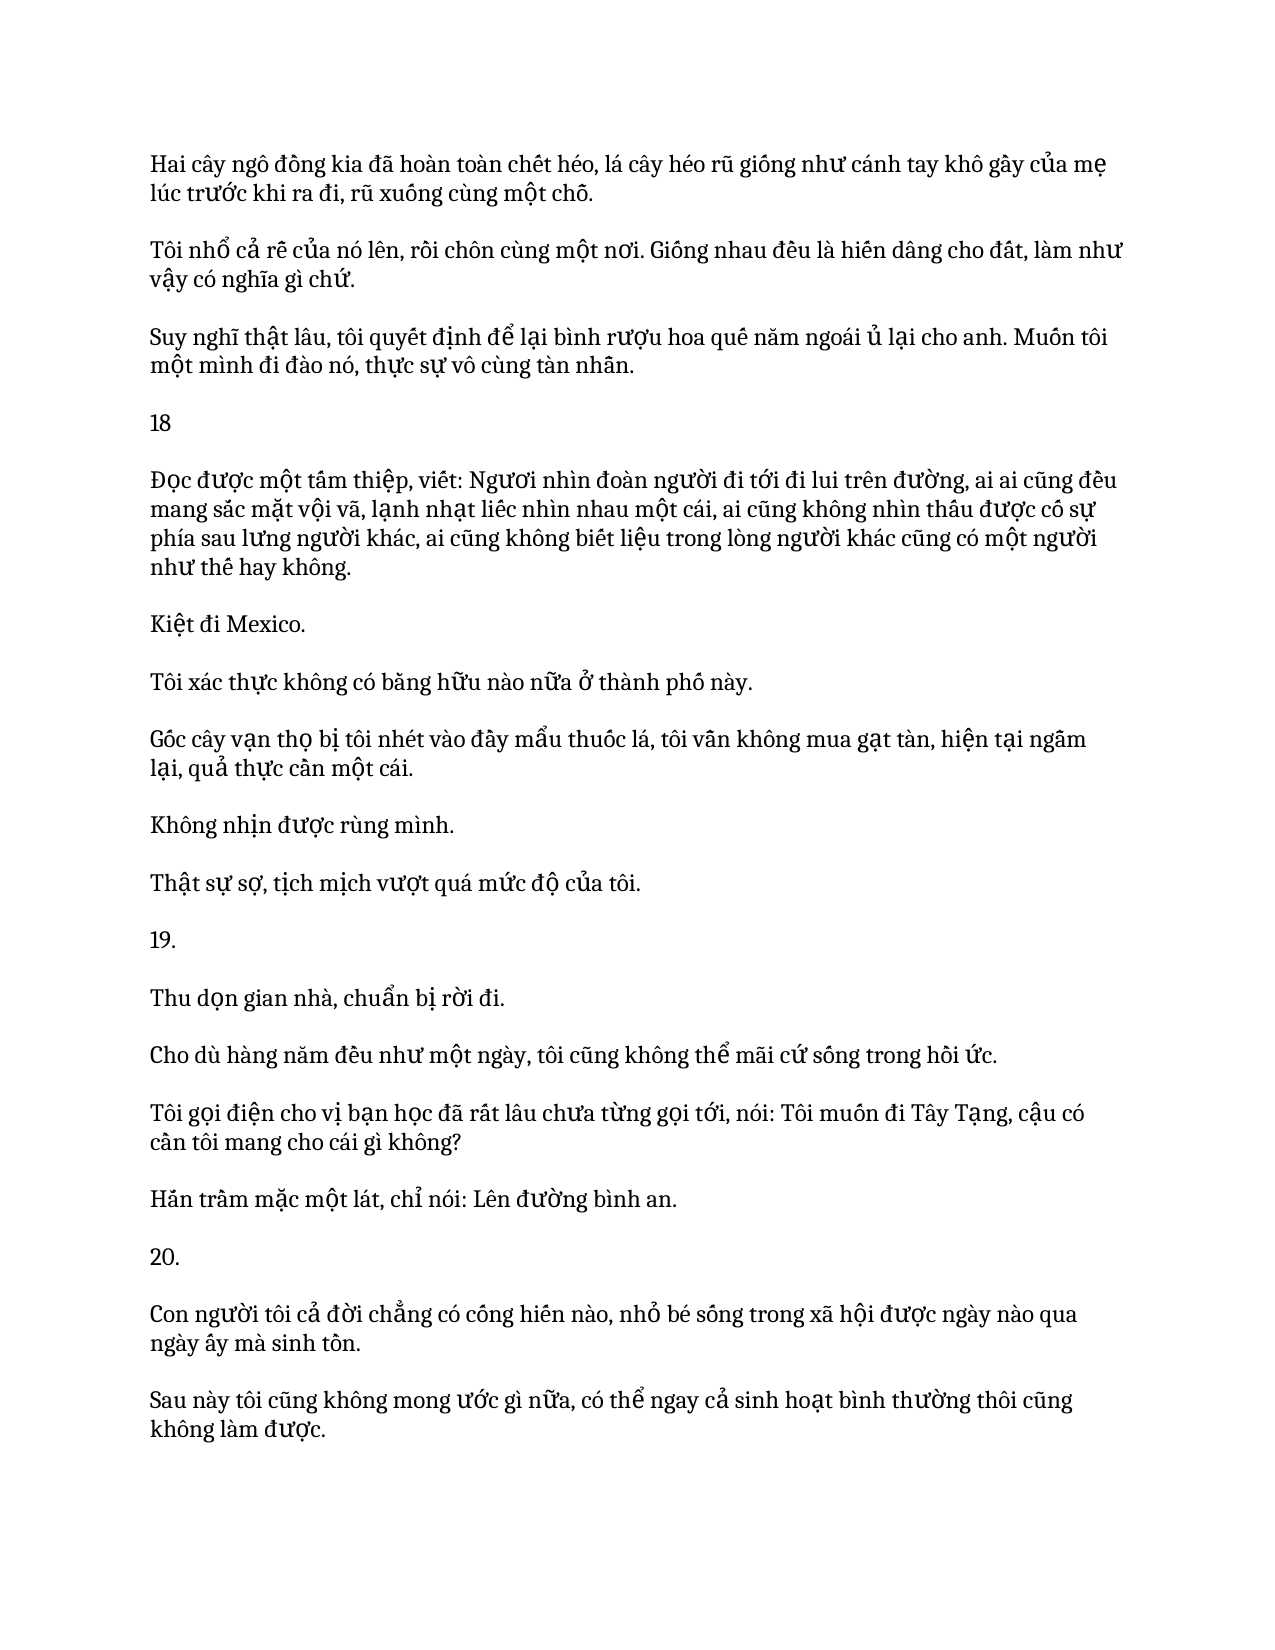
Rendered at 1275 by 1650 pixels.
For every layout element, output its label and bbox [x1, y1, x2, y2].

text [150, 150, 1125, 1472]
